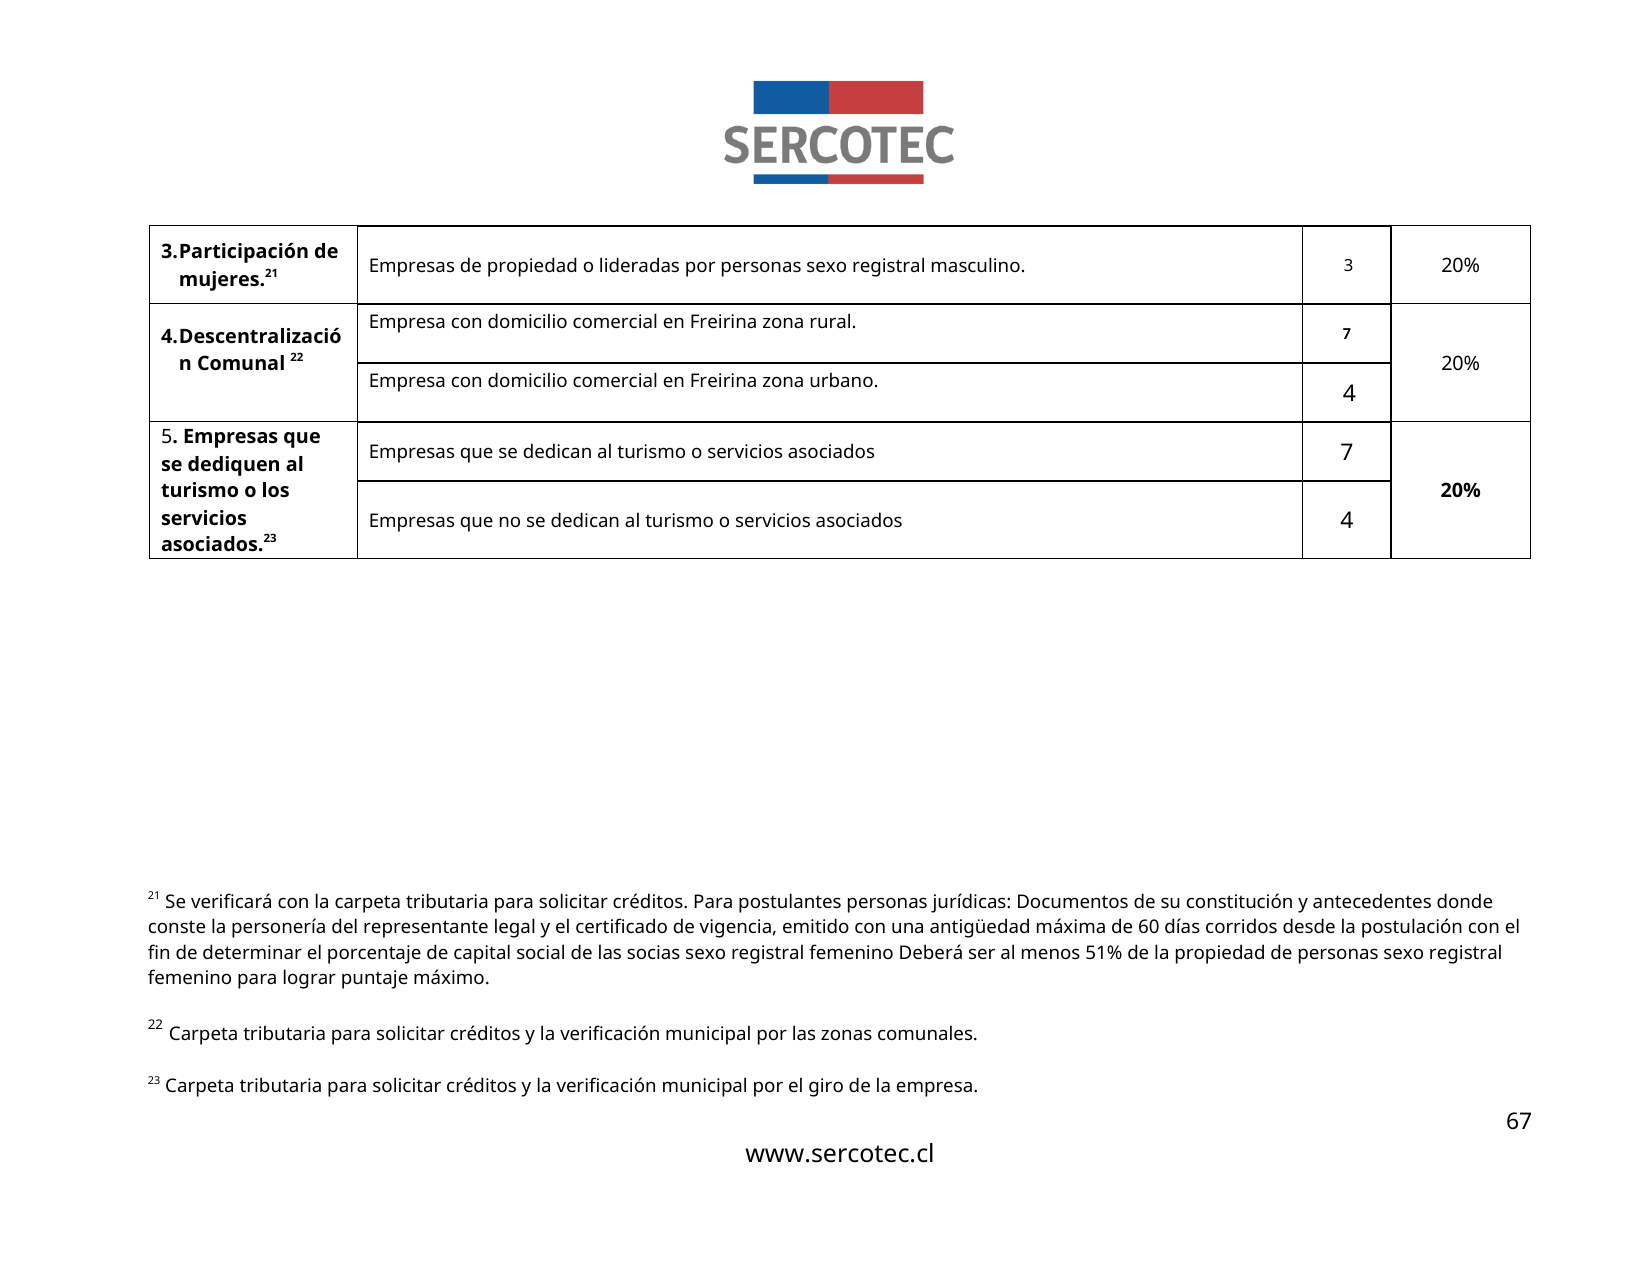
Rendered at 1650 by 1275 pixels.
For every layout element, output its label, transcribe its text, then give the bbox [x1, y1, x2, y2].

table_cell Empresas de propiedad o lideradas por personas sexo registral masculino. [358, 227, 1302, 303]
table_cell 20% [1392, 304, 1530, 421]
table_cell 20% [1392, 226, 1530, 303]
table_cell 4 [1303, 482, 1390, 558]
table_cell Empresa con domicilio comercial en Freirina zona rural. [358, 305, 1302, 362]
table_cell Empresas que no se dedican al turismo o servicios asociados [358, 482, 1302, 558]
table_cell 3 [1303, 227, 1390, 303]
table_cell 7 [1303, 305, 1390, 362]
table_cell Empresa con domicilio comercial en Freirina zona urbano. [358, 364, 1302, 421]
table_cell Descentralización Comunal [150, 304, 357, 421]
table_cell 20% [1392, 422, 1530, 558]
table_cell Participación de mujeres. [150, 226, 357, 303]
picture [714, 73, 965, 194]
table_cell 7 [1303, 423, 1390, 480]
table_cell 5. Empresas que se dediquen al turismo o los servicios asociados. [150, 422, 357, 558]
table_cell 4 [1303, 364, 1390, 421]
table_cell Empresas que se dedican al turismo o servicios asociados [358, 423, 1302, 480]
